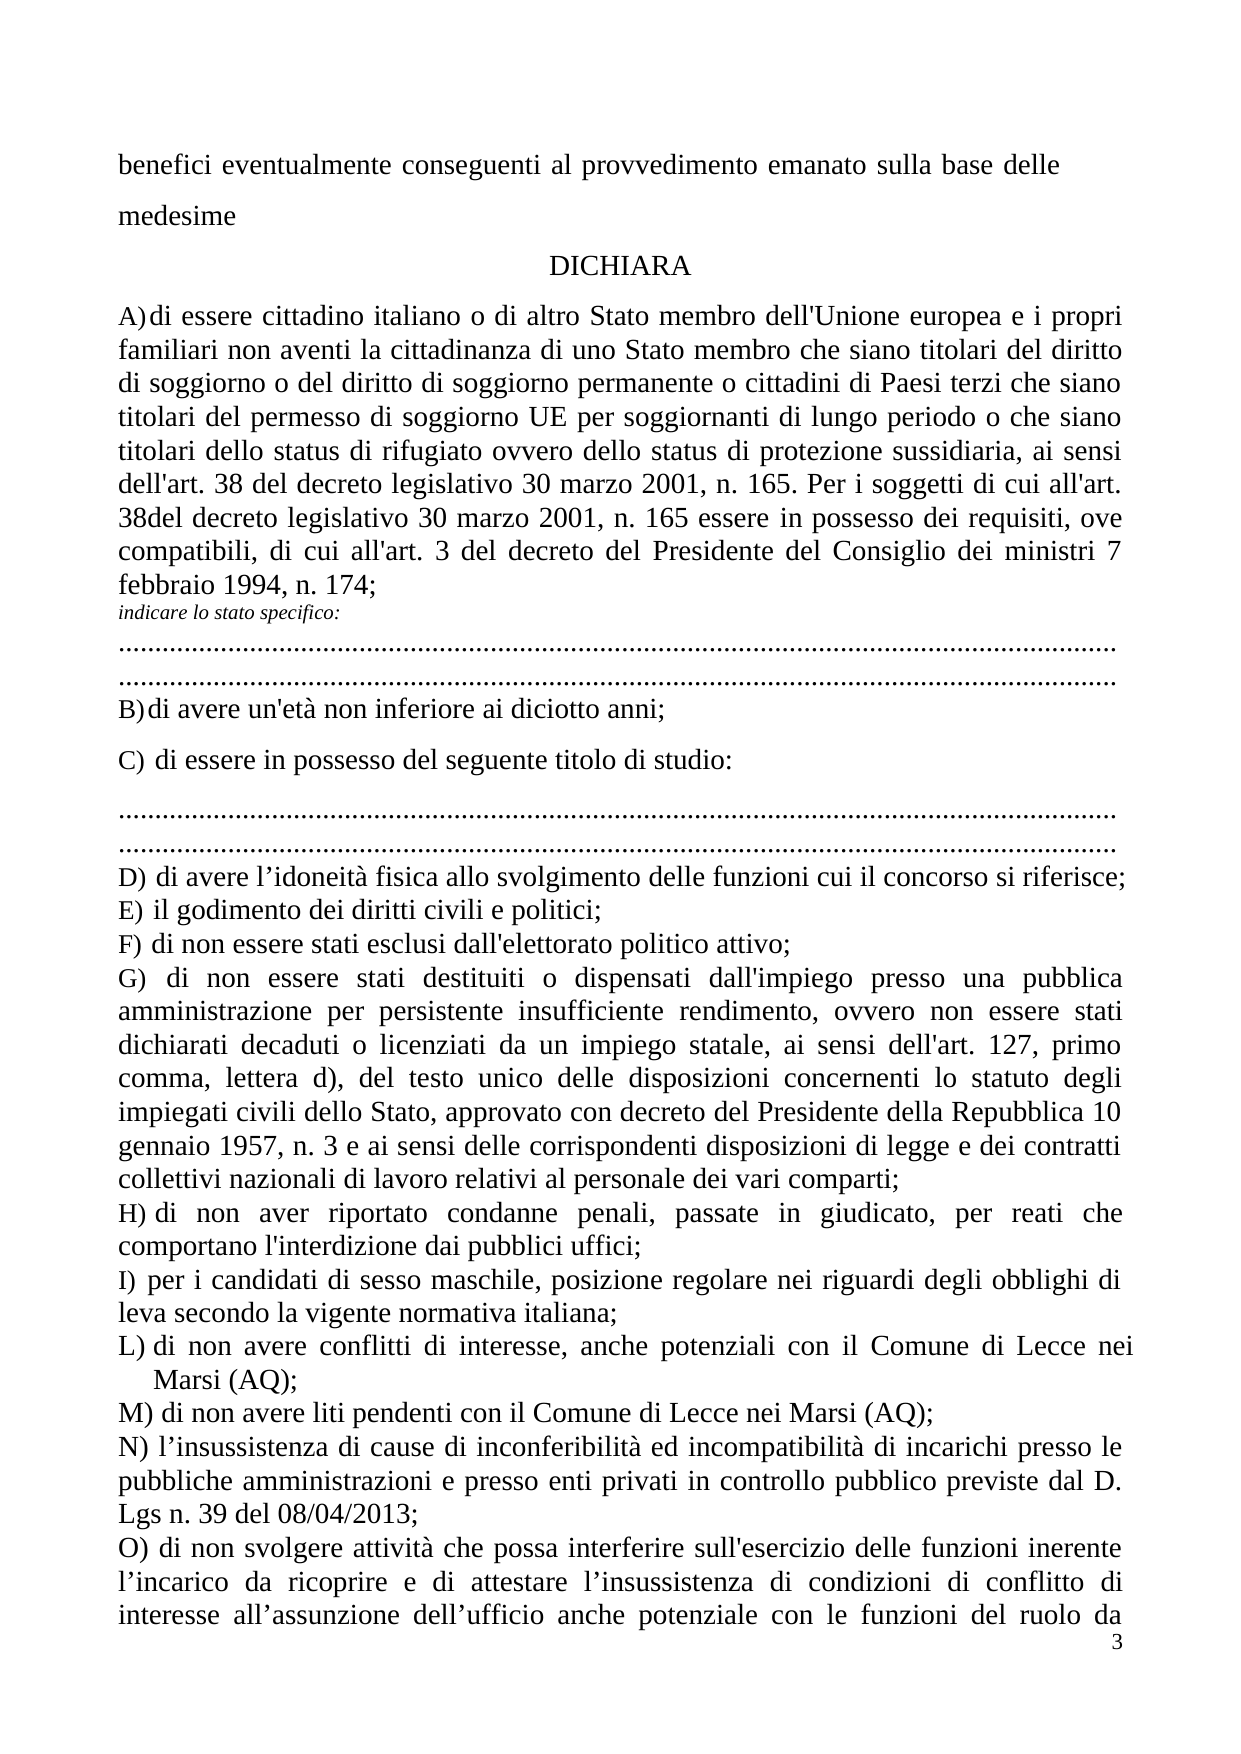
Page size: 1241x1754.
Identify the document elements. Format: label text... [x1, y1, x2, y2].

text ......................................................................................................................................... [118, 624, 1134, 658]
text DICHIARA [118, 249, 1122, 282]
list di non essere stati esclusi dall'elettorato politico attivo; [118, 926, 1134, 960]
list di non aver riportato condanne penali, passate in giudicato, per reati che comportano l'interdizione dai pubblici uffici; [118, 1195, 1123, 1262]
text indicare lo stato specifico: [118, 600, 1134, 624]
list di non essere stati destituiti o dispensati dall'impiego presso una pubblica amministrazione per persistente insufficiente rendimento, ovvero non essere stati dichiarati decaduti o licenziati da un impiego statale, ai sensi dell'art. 127, primo comma, lettera d), del testo unico delle disposizioni concernenti lo statuto degli impiegati civili dello Stato, approvato con decreto del Presidente della Repubblica 10 gennaio 1957, n. 3 e ai sensi delle corrispondenti disposizioni di legge e dei contratti collettivi nazionali di lavoro relativi al personale dei vari comparti; [118, 960, 1123, 1195]
list di avere un'età non inferiore ai diciotto anni; [118, 691, 1134, 725]
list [118, 1530, 1123, 1631]
list di essere in possesso del seguente titolo di studio: [118, 742, 1134, 775]
list per i candidati di sesso maschile, posizione regolare nei riguardi degli obblighi di leva secondo la vigente normativa italiana; [118, 1262, 1123, 1329]
list di essere cittadino italiano o di altro Stato membro dell'Unione europea e i propri familiari non aventi la cittadinanza di uno Stato membro che siano titolari del diritto di soggiorno o del diritto di soggiorno permanente o cittadini di Paesi terzi che siano titolari del permesso di soggiorno UE per soggiornanti di lungo periodo o che siano titolari dello status di rifugiato ovvero dello status di protezione sussidiaria, ai sensi dell'art. 38 del decreto legislativo 30 marzo 2001, n. 165. Per i soggetti di cui all'art. 38del decreto legislativo 30 marzo 2001, n. 165 essere in possesso dei requisiti, ove compatibili, di cui all'art. 3 del decreto del Presidente del Consiglio dei ministri 7 febbraio 1994, n. 174; [118, 298, 1123, 600]
text ......................................................................................................................................... [118, 792, 1134, 826]
text ......................................................................................................................................... [118, 826, 1134, 859]
list di non avere liti pendenti con il Comune di Lecce nei Marsi (AQ); [118, 1396, 1134, 1429]
list l’insussistenza di cause di inconferibilità ed incompatibilità di incarichi presso le pubbliche amministrazioni e presso enti privati in controllo pubblico previste dal D. Lgs n. 39 del 08/04/2013; [118, 1429, 1123, 1530]
text ......................................................................................................................................... [118, 658, 1134, 691]
list di avere l’idoneità fisica allo svolgimento delle funzioni cui il concorso si riferisce; [118, 859, 1134, 893]
list di non avere conflitti di interesse, anche potenziali con il Comune di Lecce nei Marsi (AQ); [118, 1329, 1134, 1396]
list il godimento dei diritti civili e politici; [118, 893, 1134, 926]
text benefici eventualmente conseguenti al provvedimento emanato sulla base delle medesime [118, 147, 1123, 232]
